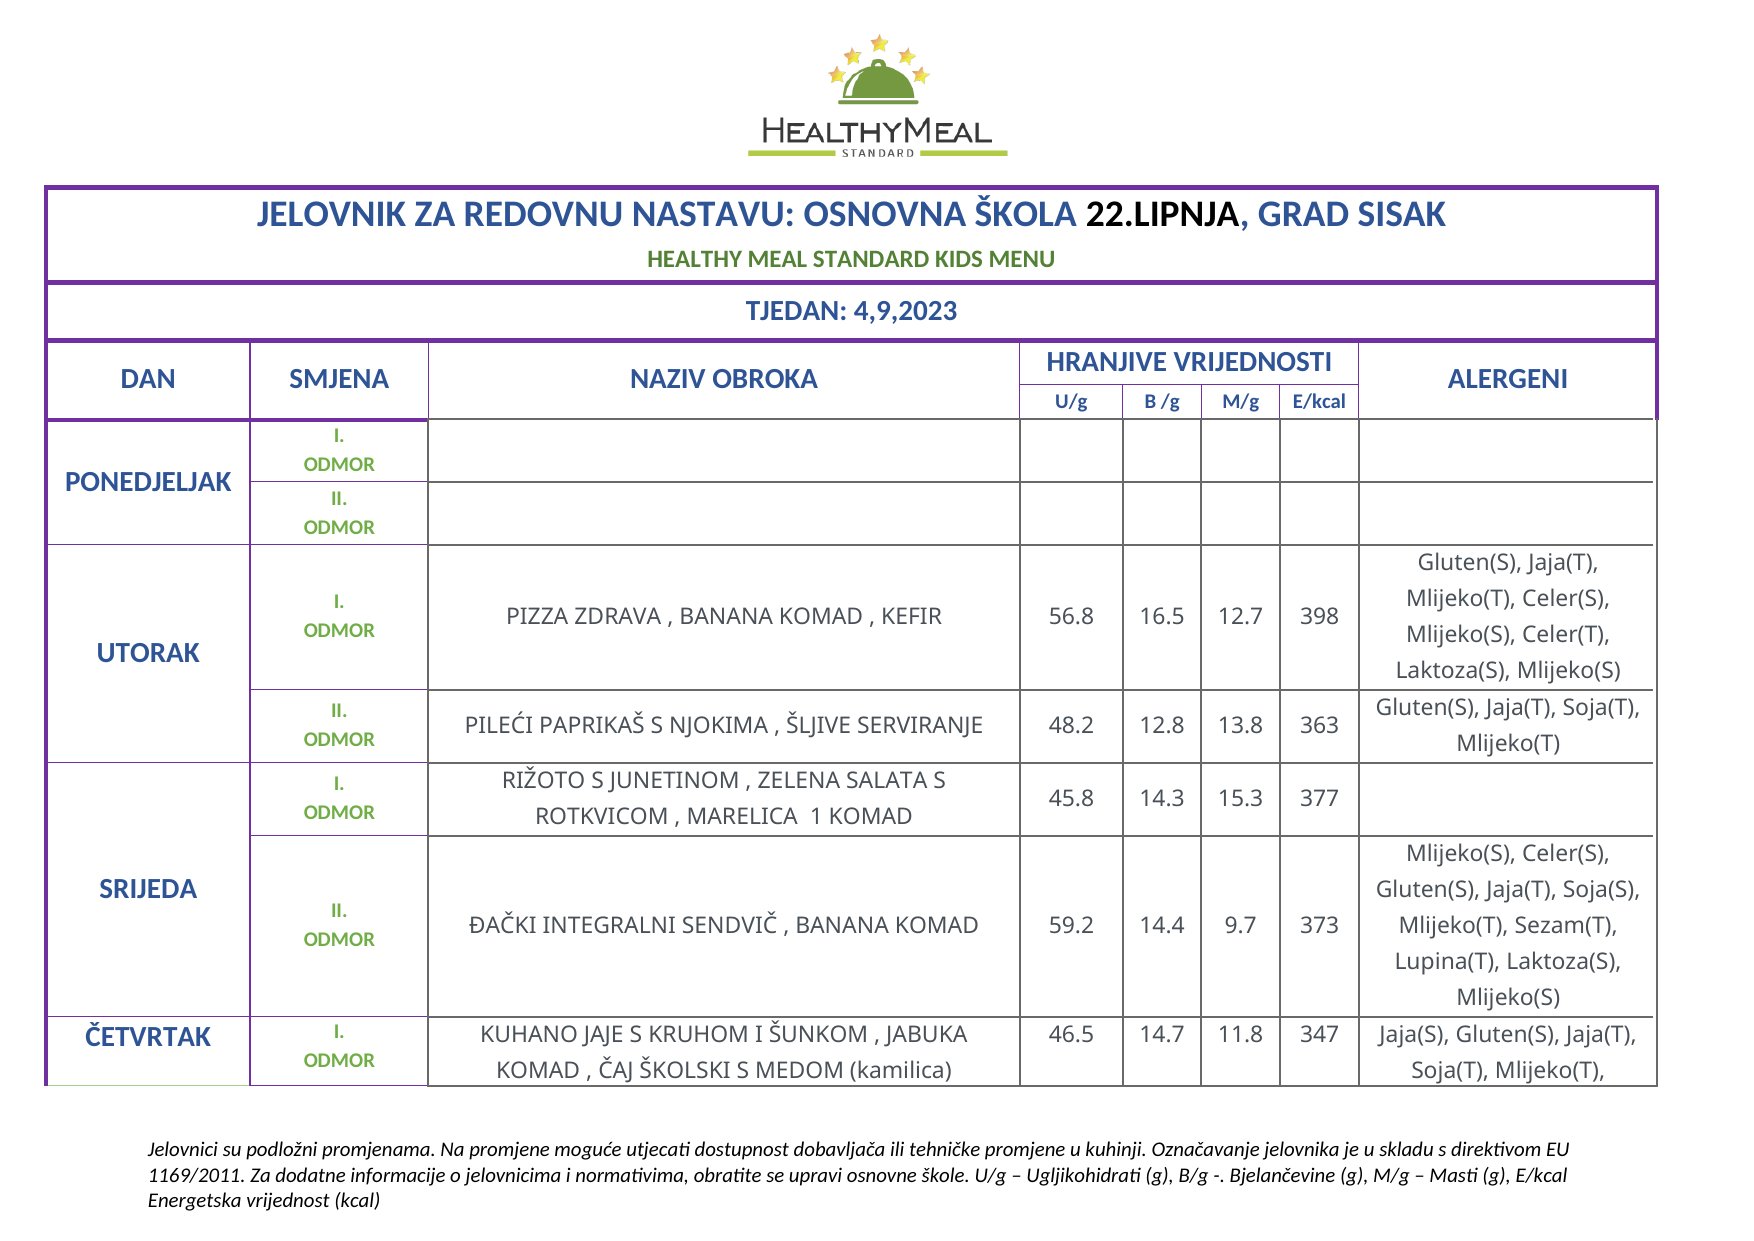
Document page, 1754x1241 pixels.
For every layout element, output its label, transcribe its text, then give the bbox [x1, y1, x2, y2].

table_cell ALERGENI [1359, 343, 1655, 417]
table_cell I. ODMOR [251, 422, 427, 481]
table_cell 14.4 [1124, 837, 1200, 1016]
table_cell [1202, 420, 1279, 481]
table_cell II. ODMOR [251, 482, 427, 544]
table_cell [1360, 418, 1656, 481]
table_cell 377 [1281, 764, 1358, 835]
table_cell M/g [1202, 385, 1279, 417]
table_cell II. ODMOR [251, 836, 427, 1016]
table_cell 9.7 [1202, 837, 1279, 1016]
table_cell UTORAK [48, 545, 249, 762]
table_cell 48.2 [1021, 691, 1122, 762]
table_cell B /g [1123, 385, 1201, 417]
table_cell 15.3 [1202, 764, 1279, 835]
table_cell [1281, 483, 1358, 544]
table_cell 12.7 [1202, 546, 1279, 689]
table_cell 347 [1281, 1018, 1358, 1085]
table_cell SMJENA [251, 343, 428, 417]
table_cell 59.2 [1021, 837, 1122, 1016]
table_cell [1124, 483, 1200, 544]
table_cell I. ODMOR [251, 545, 427, 689]
table_cell RIŽOTO S JUNETINOM , ZELENA SALATA S ROTKVICOM , MARELICA 1 KOMAD [429, 764, 1019, 835]
table_cell Gluten(S), Jaja(T), Soja(T), Mlijeko(T) [1360, 689, 1656, 762]
table_cell HRANJIVE VRIJEDNOSTI [1020, 343, 1358, 383]
table_cell 45.8 [1021, 764, 1122, 835]
table_cell 398 [1281, 546, 1358, 689]
table_cell [1021, 420, 1122, 481]
table_cell 363 [1281, 691, 1358, 762]
table_cell II. ODMOR [251, 690, 427, 762]
table_cell Mlijeko(S), Celer(S), Gluten(S), Jaja(T), Soja(S), Mlijeko(T), Sezam(T), Lupina(T), Laktoza(S), Mlijeko(S) [1360, 835, 1656, 1016]
table_cell [1360, 481, 1656, 544]
table_cell 46.5 [1021, 1018, 1122, 1085]
table_cell 11.8 [1202, 1018, 1279, 1085]
table_cell DAN [48, 343, 249, 417]
table_cell TJEDAN: 4,9,2023 [48, 285, 1655, 338]
table_cell I. ODMOR [251, 1017, 427, 1085]
table_cell ČETVRTAK [48, 1017, 249, 1085]
table_cell 14.3 [1124, 764, 1200, 835]
table_cell [429, 420, 1019, 481]
table_cell SRIJEDA [48, 763, 249, 1016]
table_cell 14.7 [1124, 1018, 1200, 1085]
table_cell [1202, 483, 1279, 544]
table_cell [1281, 420, 1358, 481]
table_header JELOVNIK ZA REDOVNU NASTAVU: OSNOVNA ŠKOLA 22.LIPNJA, GRAD SISAK HEALTHY MEAL STANDARD KIDS MENU [48, 190, 1655, 280]
table_cell Gluten(S), Jaja(T), Mlijeko(T), Celer(S), Mlijeko(S), Celer(T), Laktoza(S), Mlijeko(S) [1360, 544, 1656, 689]
table_cell PIZZA ZDRAVA , BANANA KOMAD , KEFIR [429, 546, 1019, 689]
table_cell NAZIV OBROKA [429, 343, 1019, 417]
table_cell 373 [1281, 837, 1358, 1016]
table_cell U/g [1020, 385, 1122, 417]
table_cell Jaja(S), Gluten(S), Jaja(T), Soja(T), Mlijeko(T), Sezam(T), Lupina(T), Celer(S), Laktoza(S), Gluten(T), Mlijeko(S) [1360, 1016, 1656, 1085]
table_cell [1360, 762, 1656, 835]
table_cell I. ODMOR [251, 763, 427, 835]
table_cell PONEDJELJAK [48, 422, 249, 544]
table_cell [429, 483, 1019, 544]
table_cell 56.8 [1021, 546, 1122, 689]
table_cell 16.5 [1124, 546, 1200, 689]
table_cell [1124, 420, 1200, 481]
table_cell PILEĆI PAPRIKAŠ S NJOKIMA , ŠLJIVE SERVIRANJE [429, 691, 1019, 762]
table_cell 13.8 [1202, 691, 1279, 762]
table_cell 12.8 [1124, 691, 1200, 762]
table_cell KUHANO JAJE S KRUHOM I ŠUNKOM , JABUKA KOMAD , ČAJ ŠKOLSKI S MEDOM (kamilica) [429, 1018, 1019, 1085]
table_cell E/kcal [1280, 385, 1358, 417]
picture [745, 29, 1008, 171]
table_cell [1021, 483, 1122, 544]
table_cell ĐAČKI INTEGRALNI SENDVIČ , BANANA KOMAD [429, 837, 1019, 1016]
